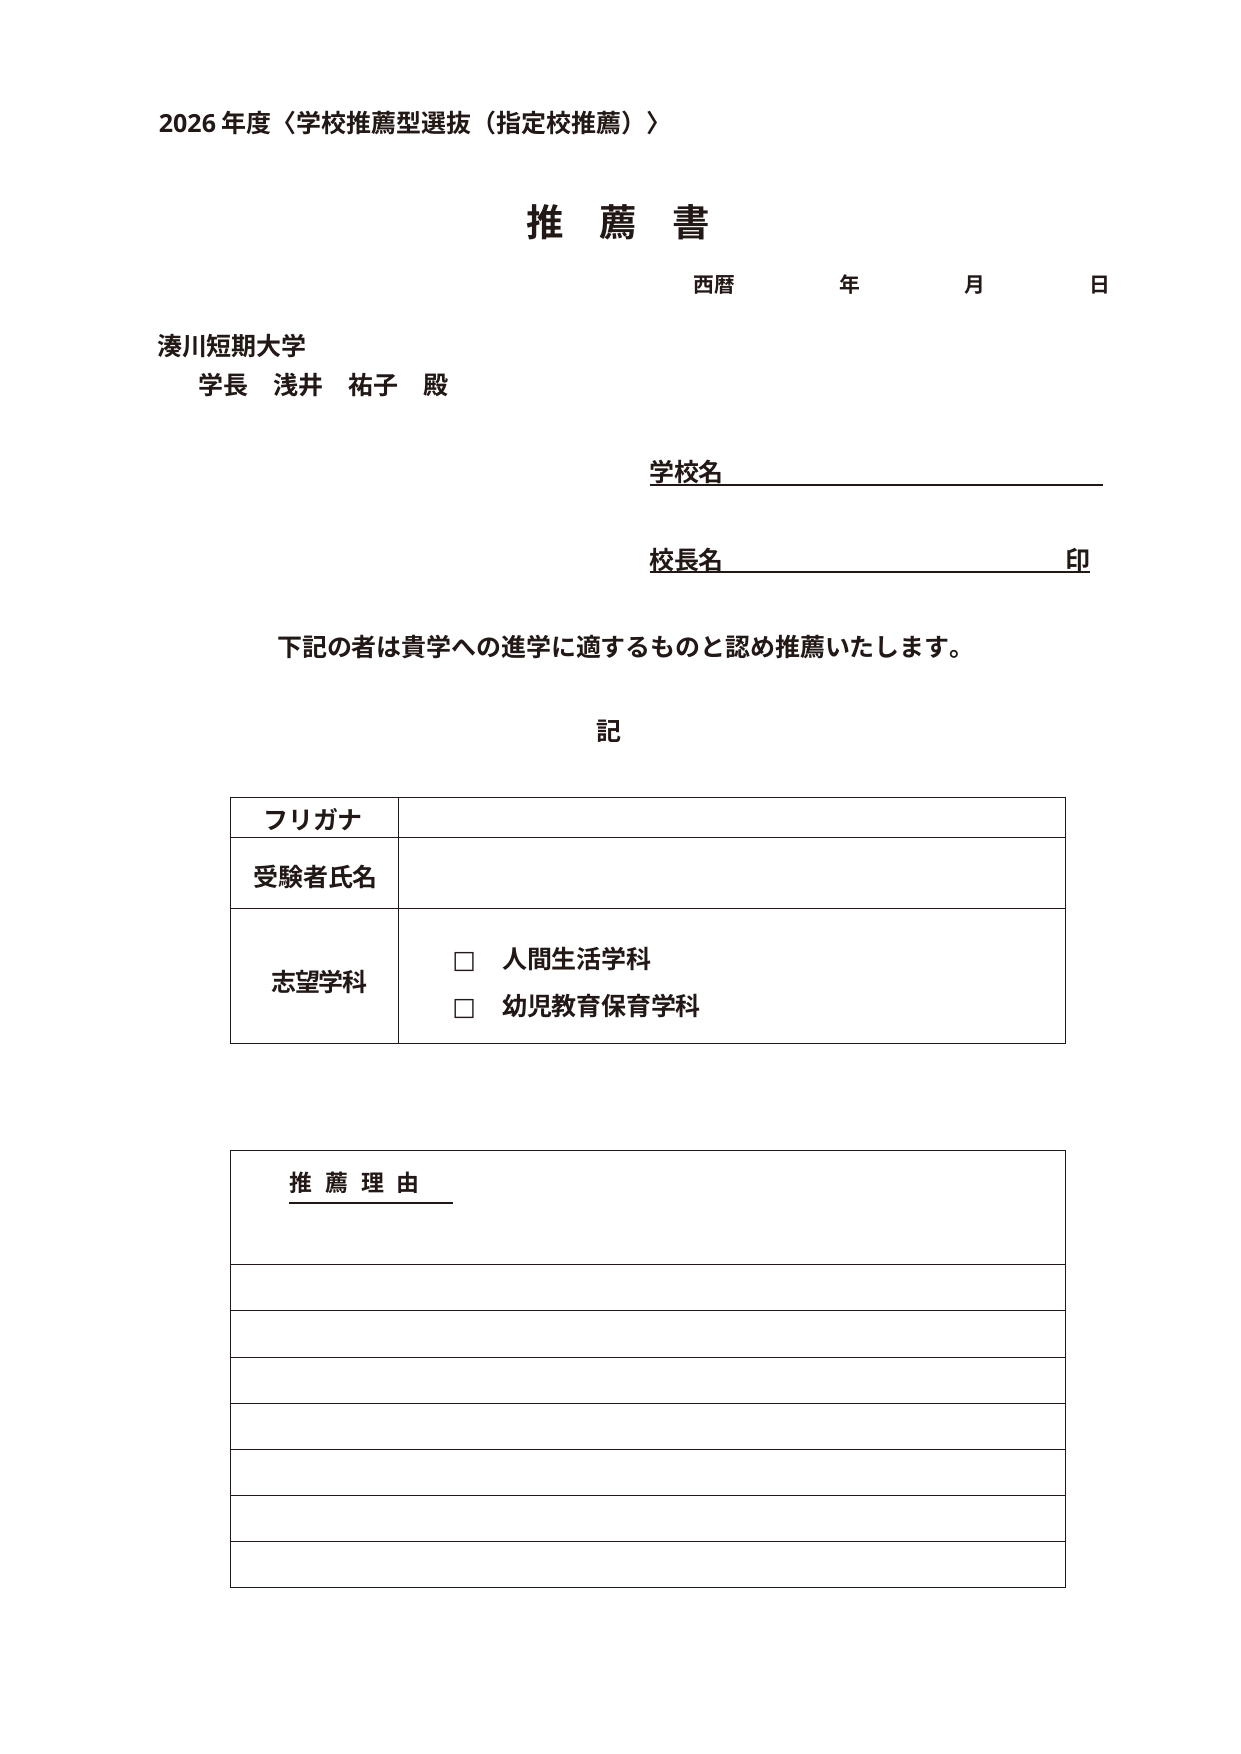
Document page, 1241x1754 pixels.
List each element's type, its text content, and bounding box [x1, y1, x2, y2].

table_cell 受験者氏名 [231, 838, 398, 908]
table_cell 志望学科 [231, 909, 398, 1043]
text 学長 浅井 祐子 殿 [199, 366, 1121, 402]
text 西暦 年 月 日 [693, 268, 1121, 299]
table_cell 人間生活学科 幼児教育保育学科 [399, 909, 1065, 1043]
table_header フリガナ [231, 798, 398, 837]
table_cell [399, 838, 1065, 908]
table_cell [231, 1496, 1065, 1541]
text 学校名 校長名 印 [649, 412, 1103, 484]
text 下記の者は貴学への進学に適するものと認め推薦いたします。 [146, 627, 1106, 664]
table_cell [231, 1358, 1065, 1403]
title 推 薦 書 [146, 192, 1063, 247]
text 2026年度〈学校推薦型選抜（指定校推薦）〉 [159, 103, 1121, 139]
table_cell [231, 1311, 1065, 1357]
table_cell [231, 1542, 1065, 1587]
text 記 [146, 712, 1072, 748]
text 湊川短期大学 [157, 327, 1121, 363]
table_cell [231, 1404, 1065, 1449]
table_header [399, 798, 1065, 837]
table_cell [231, 1450, 1065, 1495]
table_header 推 薦 理 由 [231, 1151, 1065, 1264]
text 学校名 校長名 印 [649, 485, 1103, 587]
table_cell [231, 1265, 1065, 1310]
